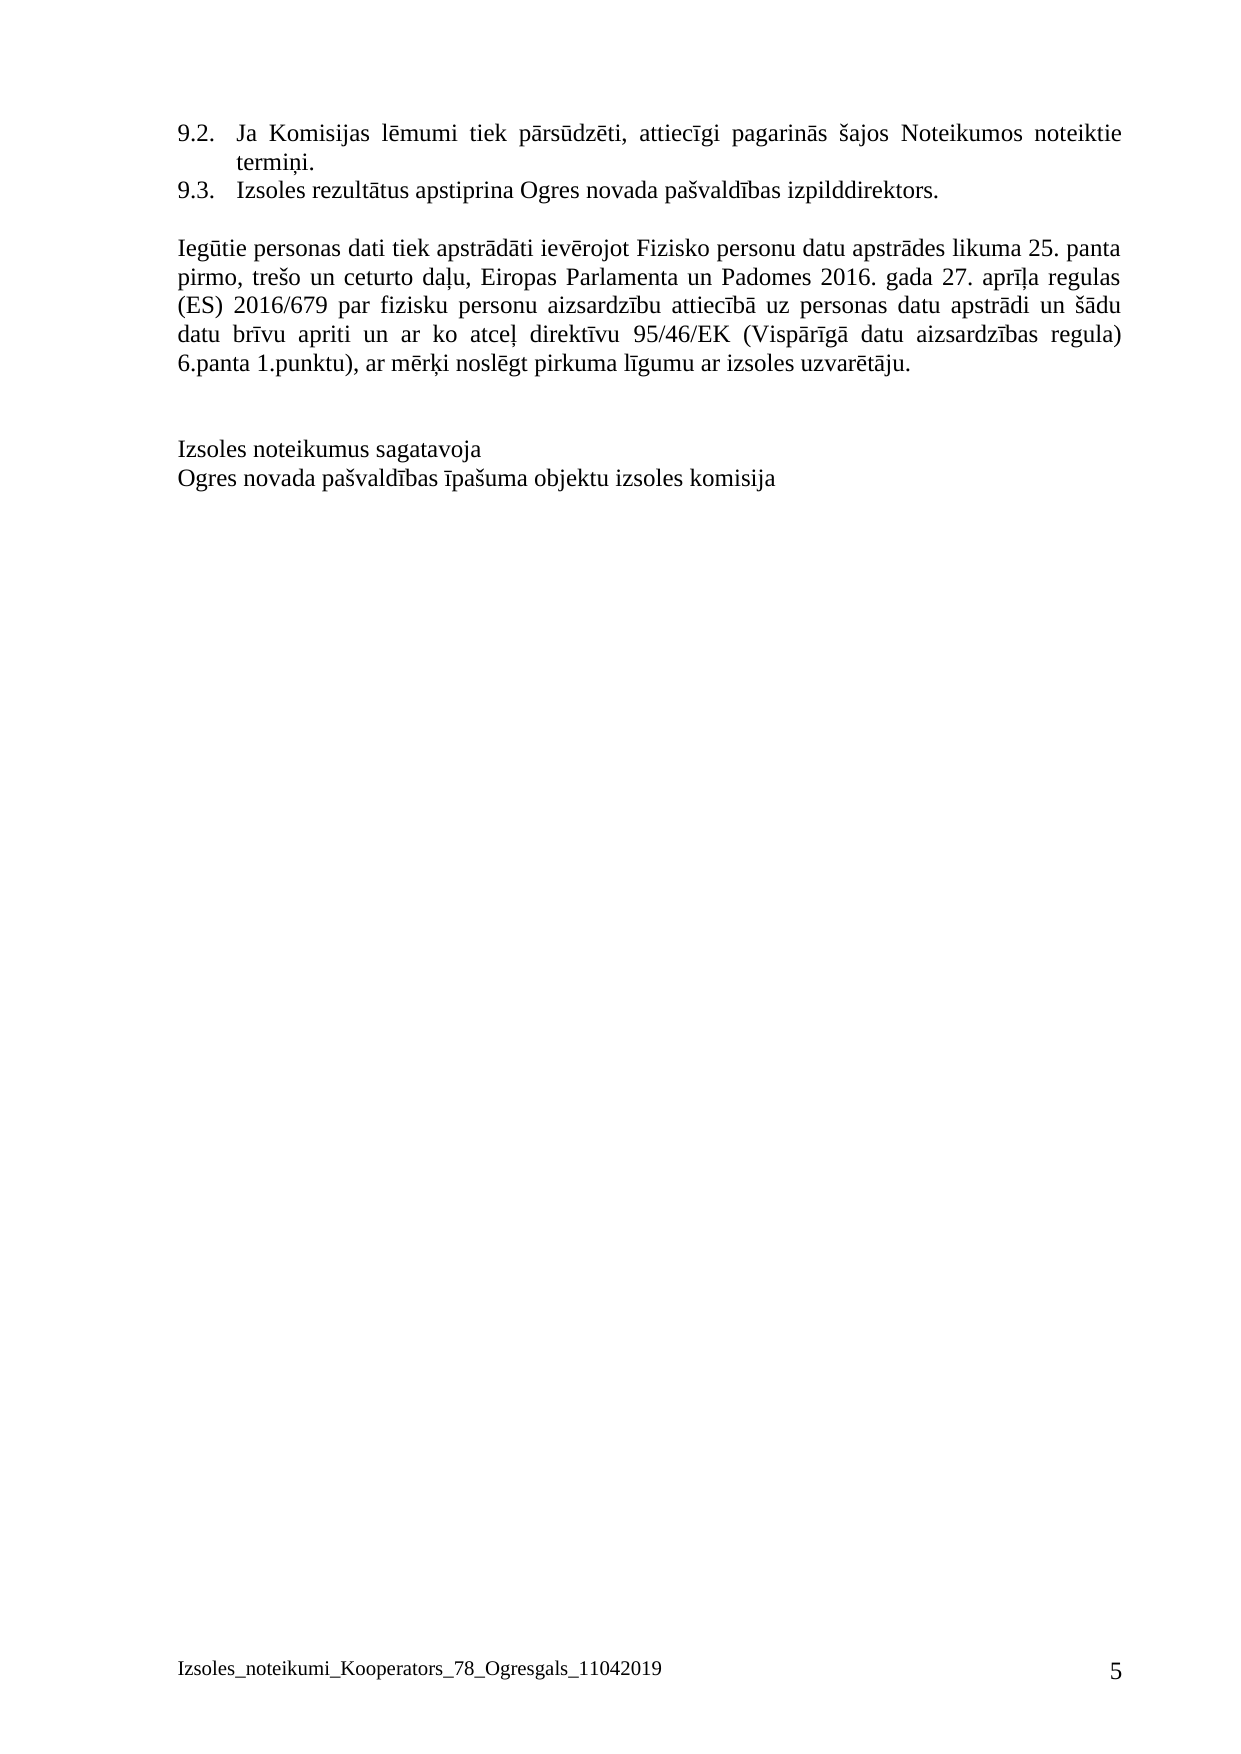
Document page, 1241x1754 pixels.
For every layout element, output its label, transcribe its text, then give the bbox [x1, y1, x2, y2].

text Izsoles noteikumus sagatavoja [177, 434, 1122, 463]
text Iegūtie personas dati tiek apstrādāti ievērojot Fizisko personu datu apstrādes likuma 25. panta pirmo, trešo un ceturto daļu, Eiropas Parlamenta un Padomes 2016. gada 27. aprīļa regulas (ES) 2016/679 par fizisku personu aizsardzību attiecībā uz personas datu apstrādi un šādu datu brīvu apriti un ar ko atceļ direktīvu 95/46/EK (Vispārīgā datu aizsardzības regula) 6.panta 1.punktu), ar mērķi noslēgt pirkuma līgumu ar izsoles uzvarētāju. [177, 233, 1122, 377]
text Ogres novada pašvaldības īpašuma objektu izsoles komisija [177, 463, 1122, 492]
list Izsoles rezultātus apstiprina Ogres novada pašvaldības izpilddirektors. [177, 176, 1122, 204]
list Ja Komisijas lēmumi tiek pārsūdzēti, attiecīgi pagarinās šajos Noteikumos noteiktie termiņi. [177, 118, 1122, 176]
